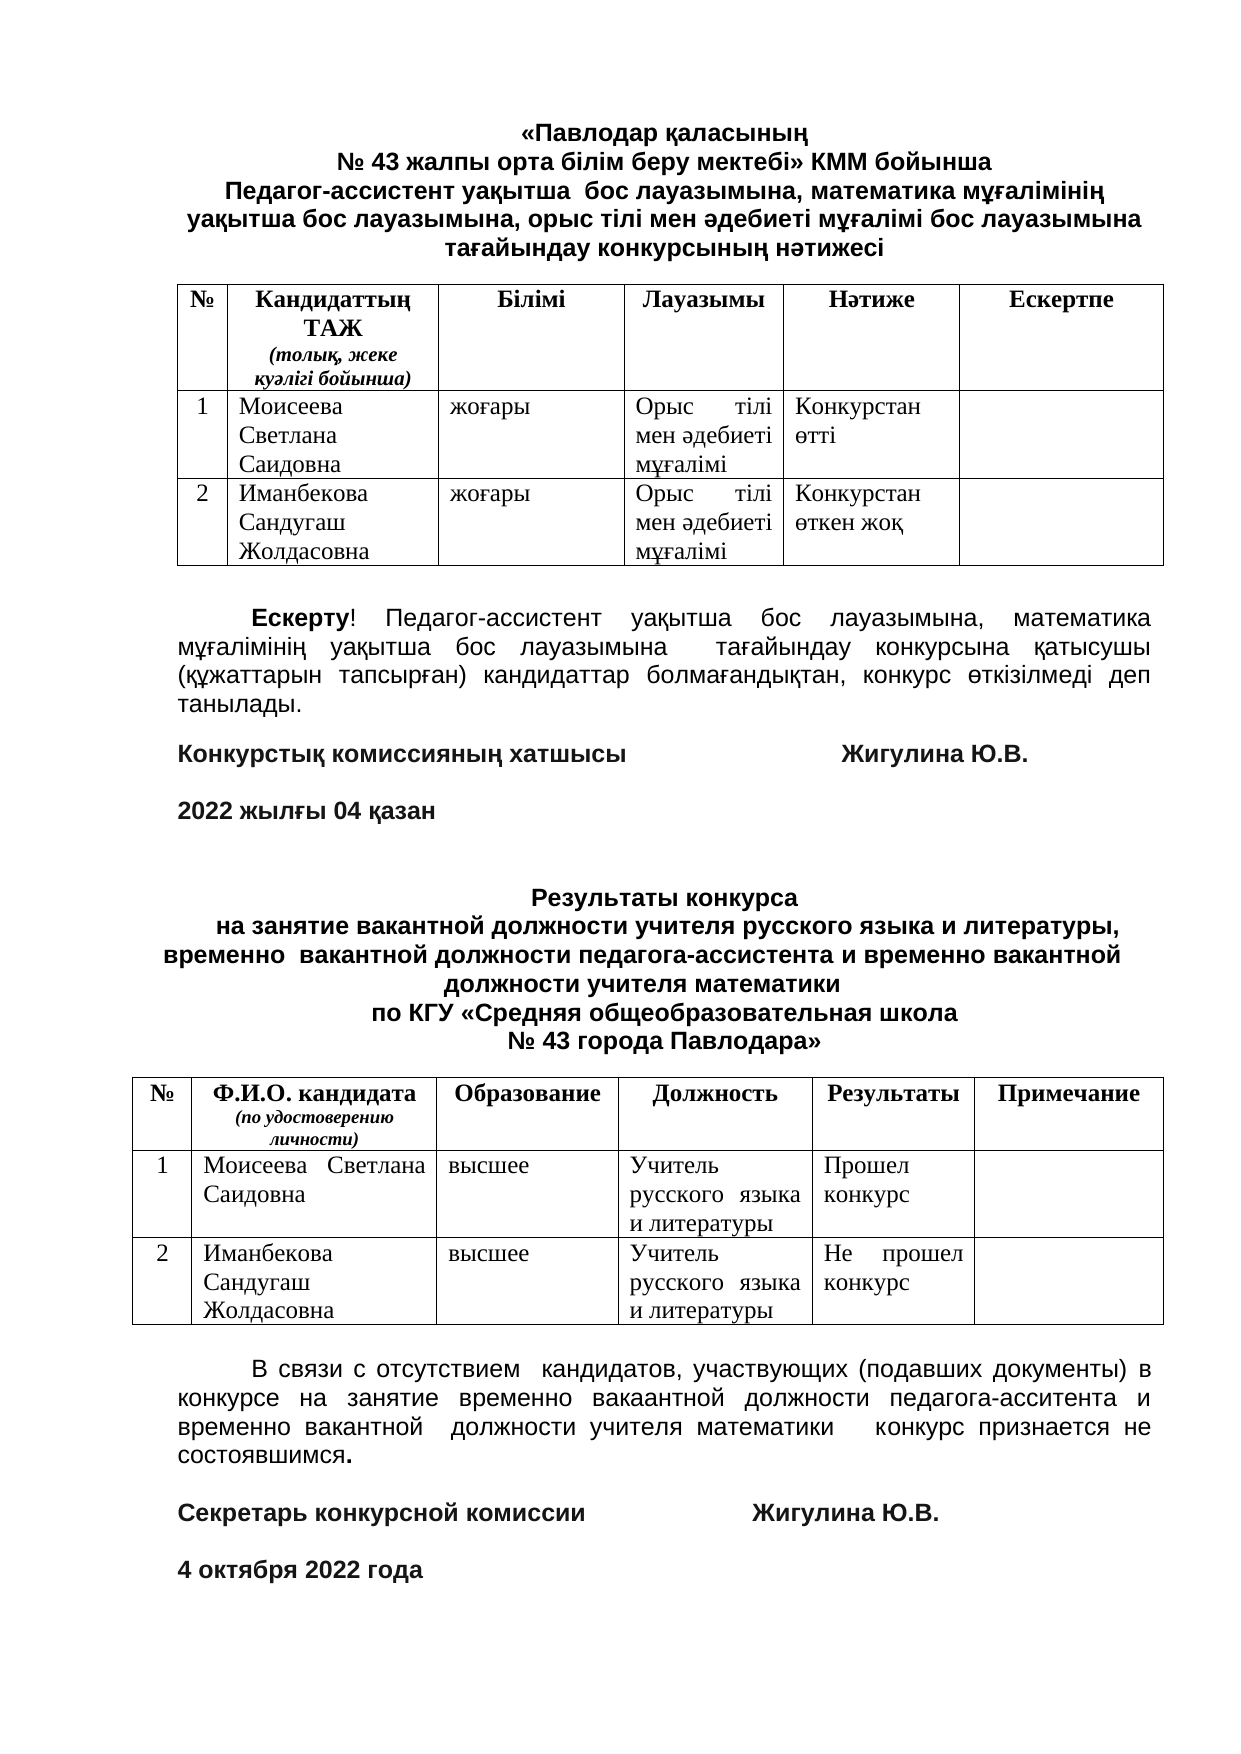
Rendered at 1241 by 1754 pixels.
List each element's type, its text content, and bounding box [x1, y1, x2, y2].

table_cell [960, 479, 1163, 565]
text 2022 жылғы 04 қазан [177, 796, 1152, 825]
text № 43 жалпы орта білім беру мектебі» КММ бойынша [177, 147, 1152, 176]
table_header Білімі [439, 285, 624, 390]
table_cell жоғары [439, 391, 624, 477]
table_cell Моисеева Светлана Саидовна [192, 1151, 436, 1237]
table_cell Конкурстан өткен жоқ [784, 479, 959, 565]
table_header Должность [619, 1078, 812, 1149]
table_cell жоғары [439, 479, 624, 565]
table_cell высшее [437, 1238, 618, 1324]
text Ескерту! Педагог-ассистент уақытша бос лауазымына, математика мұғалімінің уақытша бос лауазымына тағайындау конкурсына қатысушы (құжаттарын тапсырған) кандидаттар болмағандықтан, конкурс өткізілмеді деп танылады. [177, 603, 1152, 718]
table_cell Не прошел конкурс [813, 1238, 974, 1324]
table_cell 1 [178, 391, 227, 477]
text № 43 города Павлодара» [177, 1026, 1152, 1055]
text на занятие вакантной должности учителя русского языка и литературы, временно вакантной должности педагога-ассистента и временно вакантной должности учителя математики [133, 911, 1152, 998]
table_header Образование [437, 1078, 618, 1149]
table_cell [975, 1238, 1163, 1324]
text уақытша бос лауазымына, орыс тілі мен әдебиеті мұғалімі бос лауазымына тағайындау конкурсының нәтижесі [177, 204, 1152, 262]
table_header Лауазымы [625, 285, 783, 390]
table_cell Иманбекова Сандугаш Жолдасовна [228, 479, 438, 565]
text Результаты конкурса [177, 883, 1152, 911]
text В связи с отсутствием кандидатов, участвующих (подавших документы) в конкурсе на занятие временно вакаантной должности педагога-асситента и временно вакантной должности учителя математики конкурс признается не состоявшимся. [177, 1354, 1152, 1469]
table_header № [133, 1078, 191, 1149]
table_cell Моисеева Светлана Саидовна [228, 391, 438, 477]
text Педагог-ассистент уақытша бос лауазымына, математика мұғалімінің [177, 176, 1152, 204]
table_cell 1 [133, 1151, 191, 1237]
table_cell [960, 391, 1163, 477]
table_cell Орыс тілі мен әдебиеті мұғалімі [625, 479, 783, 565]
table_header Ескертпе [960, 285, 1163, 390]
table_cell высшее [437, 1151, 618, 1237]
table_header Результаты [813, 1078, 974, 1149]
table_cell Конкурстан өтті [784, 391, 959, 477]
table_header Нәтиже [784, 285, 959, 390]
table_cell Учитель русского языка и литературы [619, 1151, 812, 1237]
table_header Примечание [975, 1078, 1163, 1149]
text «Павлодар қаласының [177, 118, 1152, 147]
table_cell Иманбекова Сандугаш Жолдасовна [192, 1238, 436, 1324]
table_cell 2 [133, 1238, 191, 1324]
text Секретарь конкурсной комиссии Жигулина Ю.В. [177, 1498, 1152, 1526]
table_cell 2 [178, 479, 227, 565]
text по КГУ «Средняя общеобразовательная школа [177, 998, 1152, 1026]
text 4 октября 2022 года [177, 1555, 1152, 1584]
table_cell Учитель русского языка и литературы [619, 1238, 812, 1324]
table_header Кандидаттың ТАЖ (толық, жеке куәлігі бойынша) [228, 285, 438, 390]
table_cell [975, 1151, 1163, 1237]
table_header № [178, 285, 227, 390]
text Конкурстық комиссияның хатшысы Жигулина Ю.В. [177, 739, 1152, 768]
table_header Ф.И.О. кандидата (по удостоверению личности) [192, 1078, 436, 1149]
table_cell Прошел конкурс [813, 1151, 974, 1237]
table_cell Орыс тілі мен әдебиеті мұғалімі [625, 391, 783, 477]
